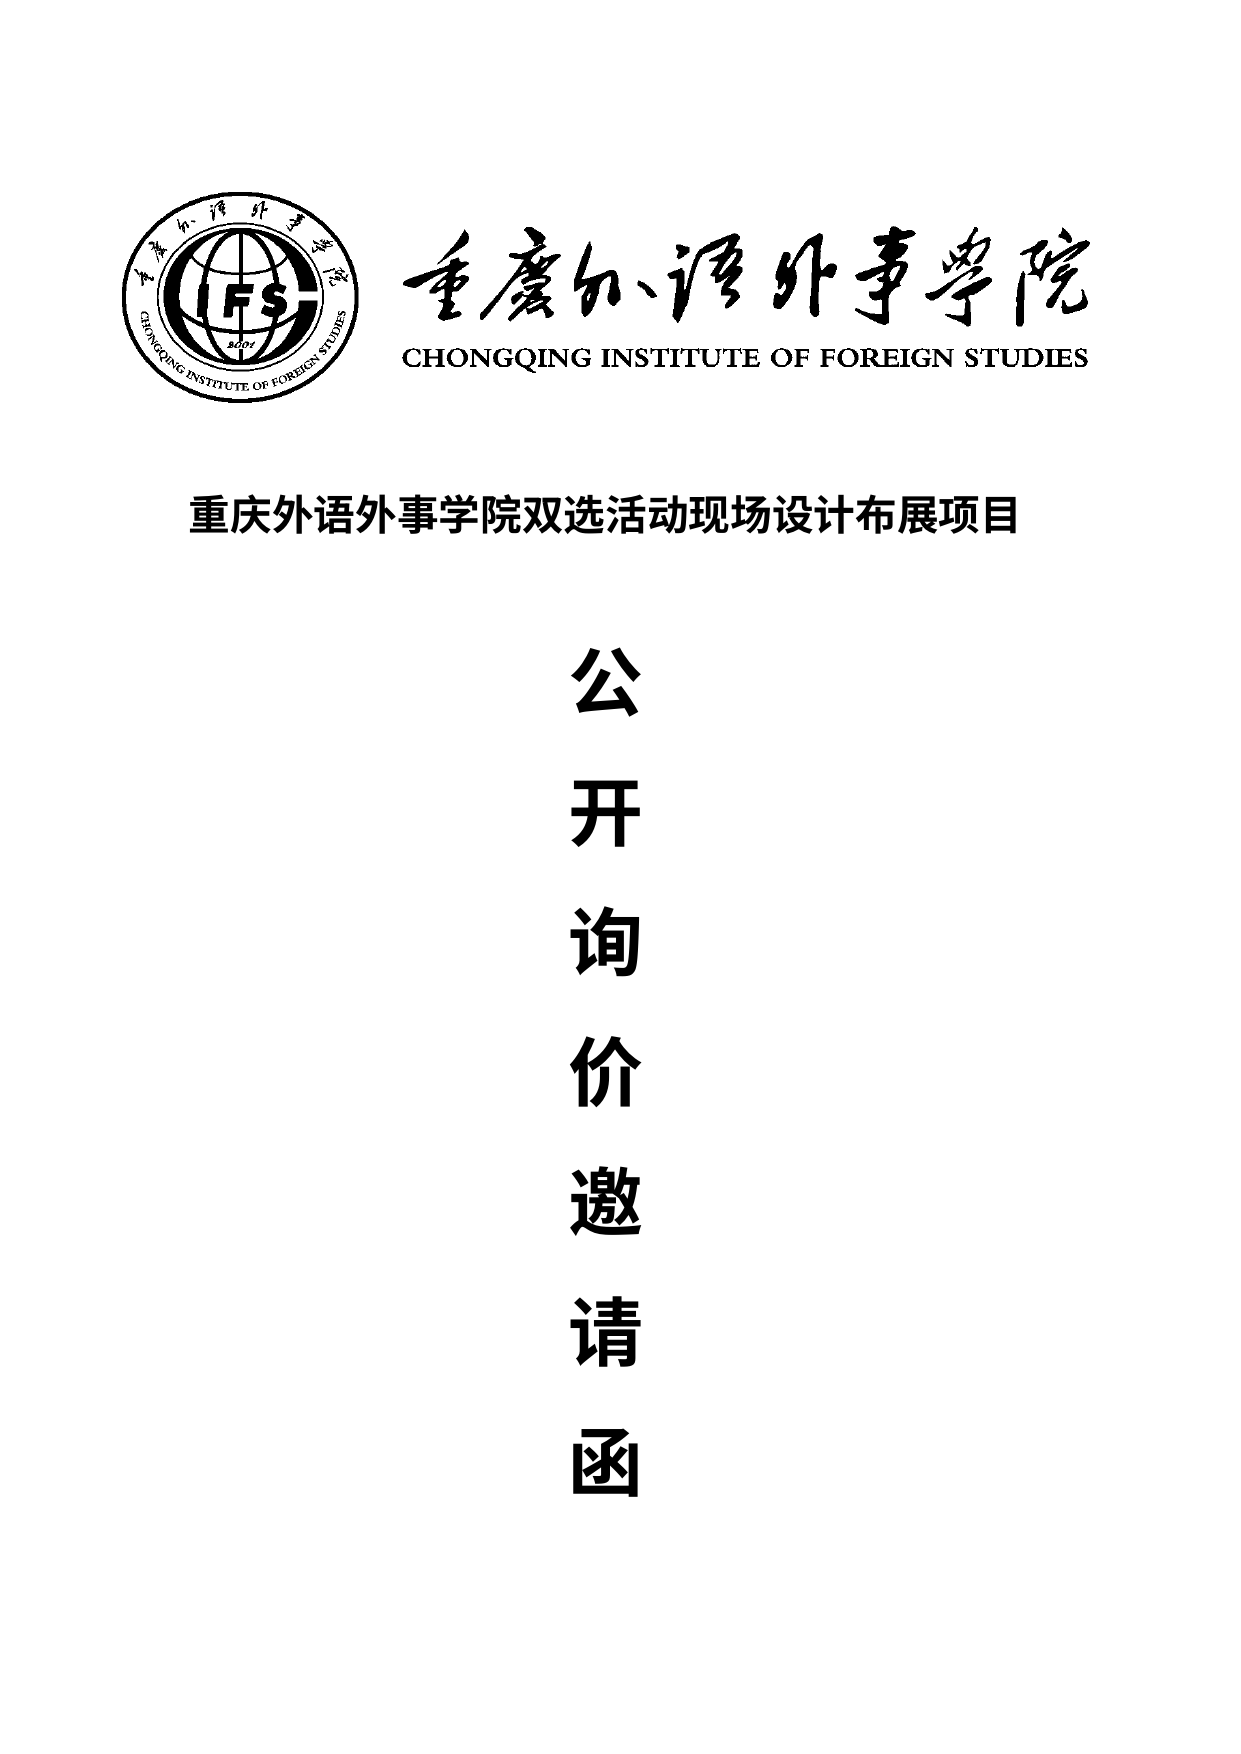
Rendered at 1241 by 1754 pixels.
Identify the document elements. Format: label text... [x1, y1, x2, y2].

text 函 [118, 1392, 1093, 1522]
text 公 [118, 612, 1093, 742]
text 价 [118, 1002, 1093, 1132]
text 重庆外语外事学院双选活动现场设计布展项目 [118, 480, 1093, 545]
text 询 [118, 872, 1093, 1002]
text 开 [118, 742, 1093, 872]
text 邀 [118, 1132, 1093, 1262]
text 请 [118, 1262, 1093, 1392]
